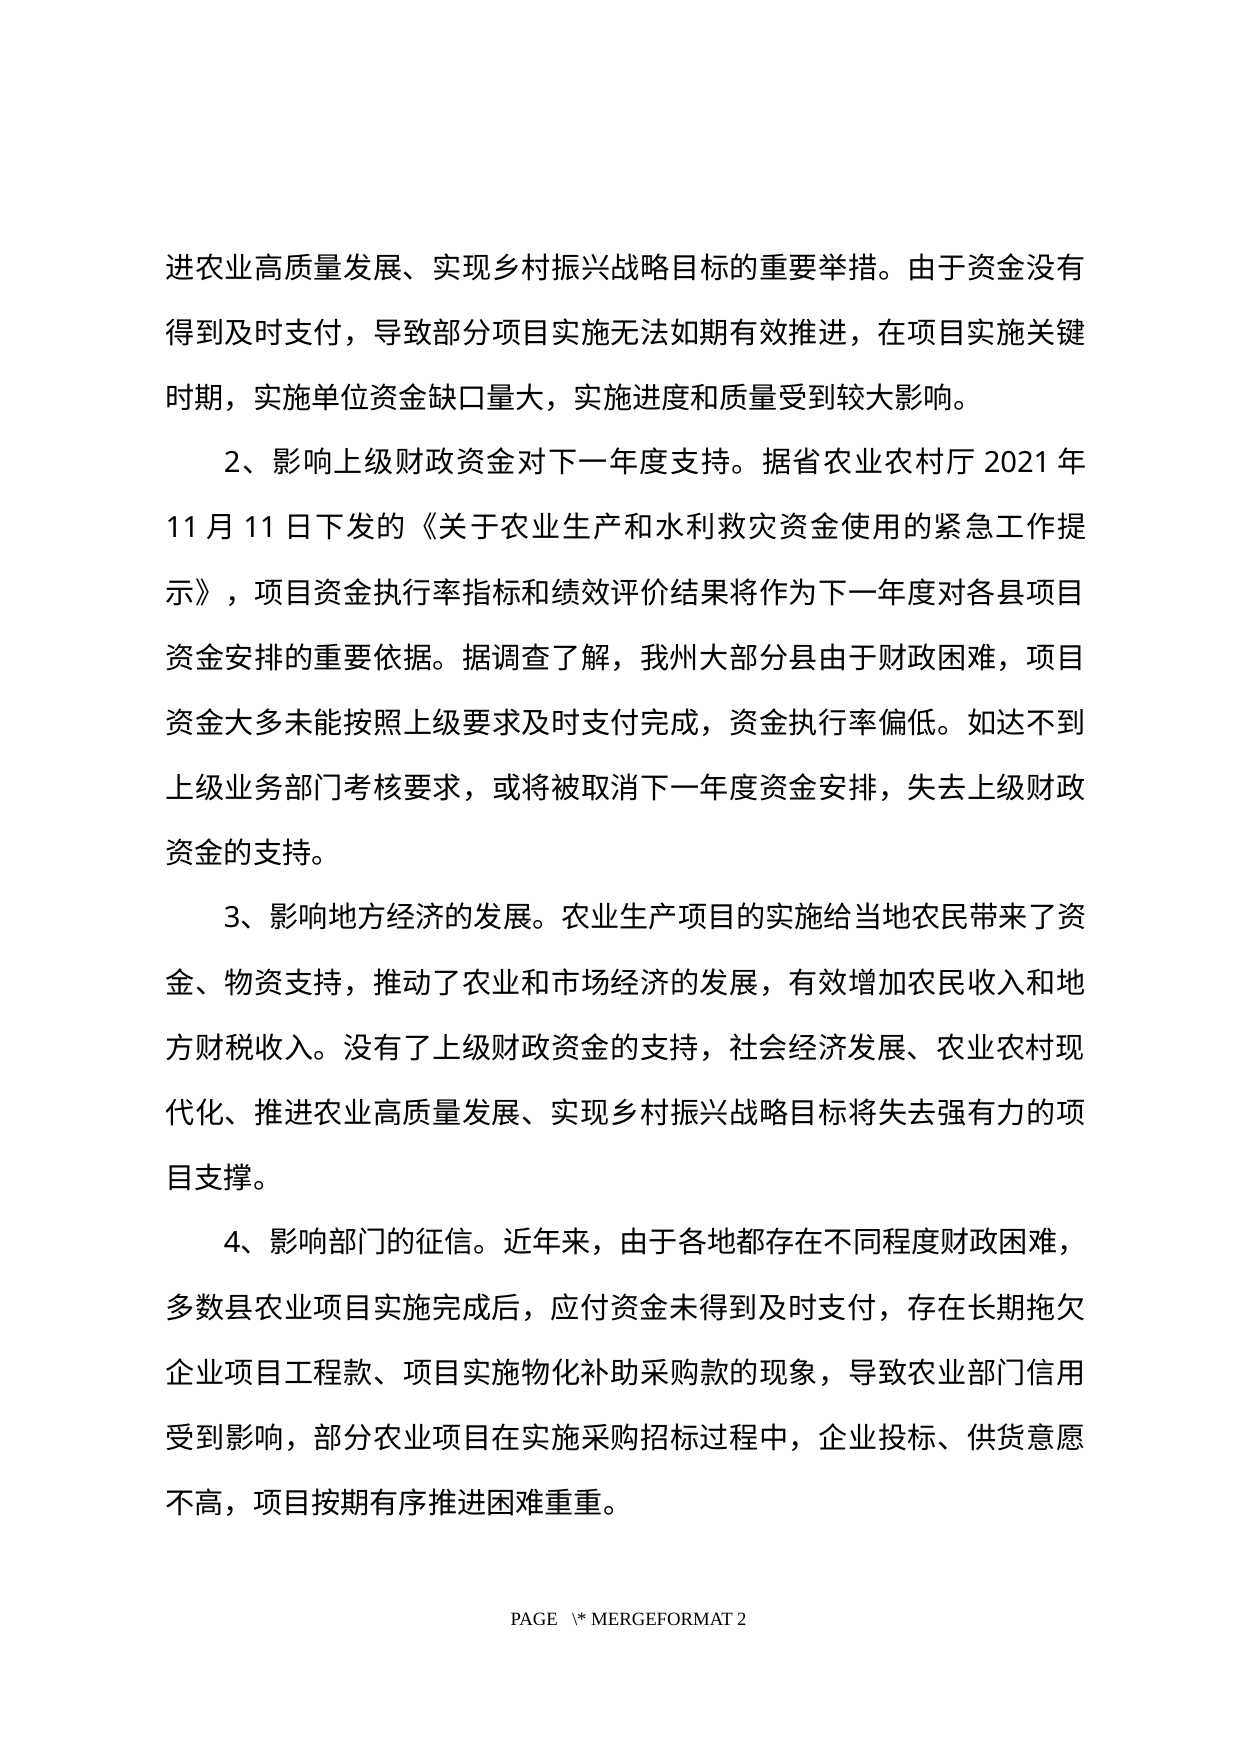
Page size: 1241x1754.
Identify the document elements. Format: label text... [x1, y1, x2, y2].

text 2、影响上级财政资金对下一年度支持。据省农业农村厅2021年11月11日下发的《关于农业生产和水利救灾资金使用的紧急工作提示》，项目资金执行率指标和绩效评价结果将作为下一年度对各县项目资金安排的重要依据。据调查了解，我州大部分县由于财政困难，项目资金大多未能按照上级要求及时支付完成，资金执行率偏低。如达不到上级业务部门考核要求，或将被取消下一年度资金安排，失去上级财政资金的支持。 [165, 428, 1087, 883]
text 3、影响地方经济的发展。农业生产项目的实施给当地农民带来了资金、物资支持，推动了农业和市场经济的发展，有效增加农民收入和地方财税收入。没有了上级财政资金的支持，社会经济发展、农业农村现代化、推进农业高质量发展、实现乡村振兴战略目标将失去强有力的项目支撑。 [165, 883, 1087, 1208]
text 4、影响部门的征信。近年来，由于各地都存在不同程度财政困难，多数县农业项目实施完成后，应付资金未得到及时支付，存在长期拖欠企业项目工程款、项目实施物化补助采购款的现象，导致农业部门信用受到影响，部分农业项目在实施采购招标过程中，企业投标、供货意愿不高，项目按期有序推进困难重重。 [165, 1208, 1087, 1533]
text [165, 233, 1087, 428]
